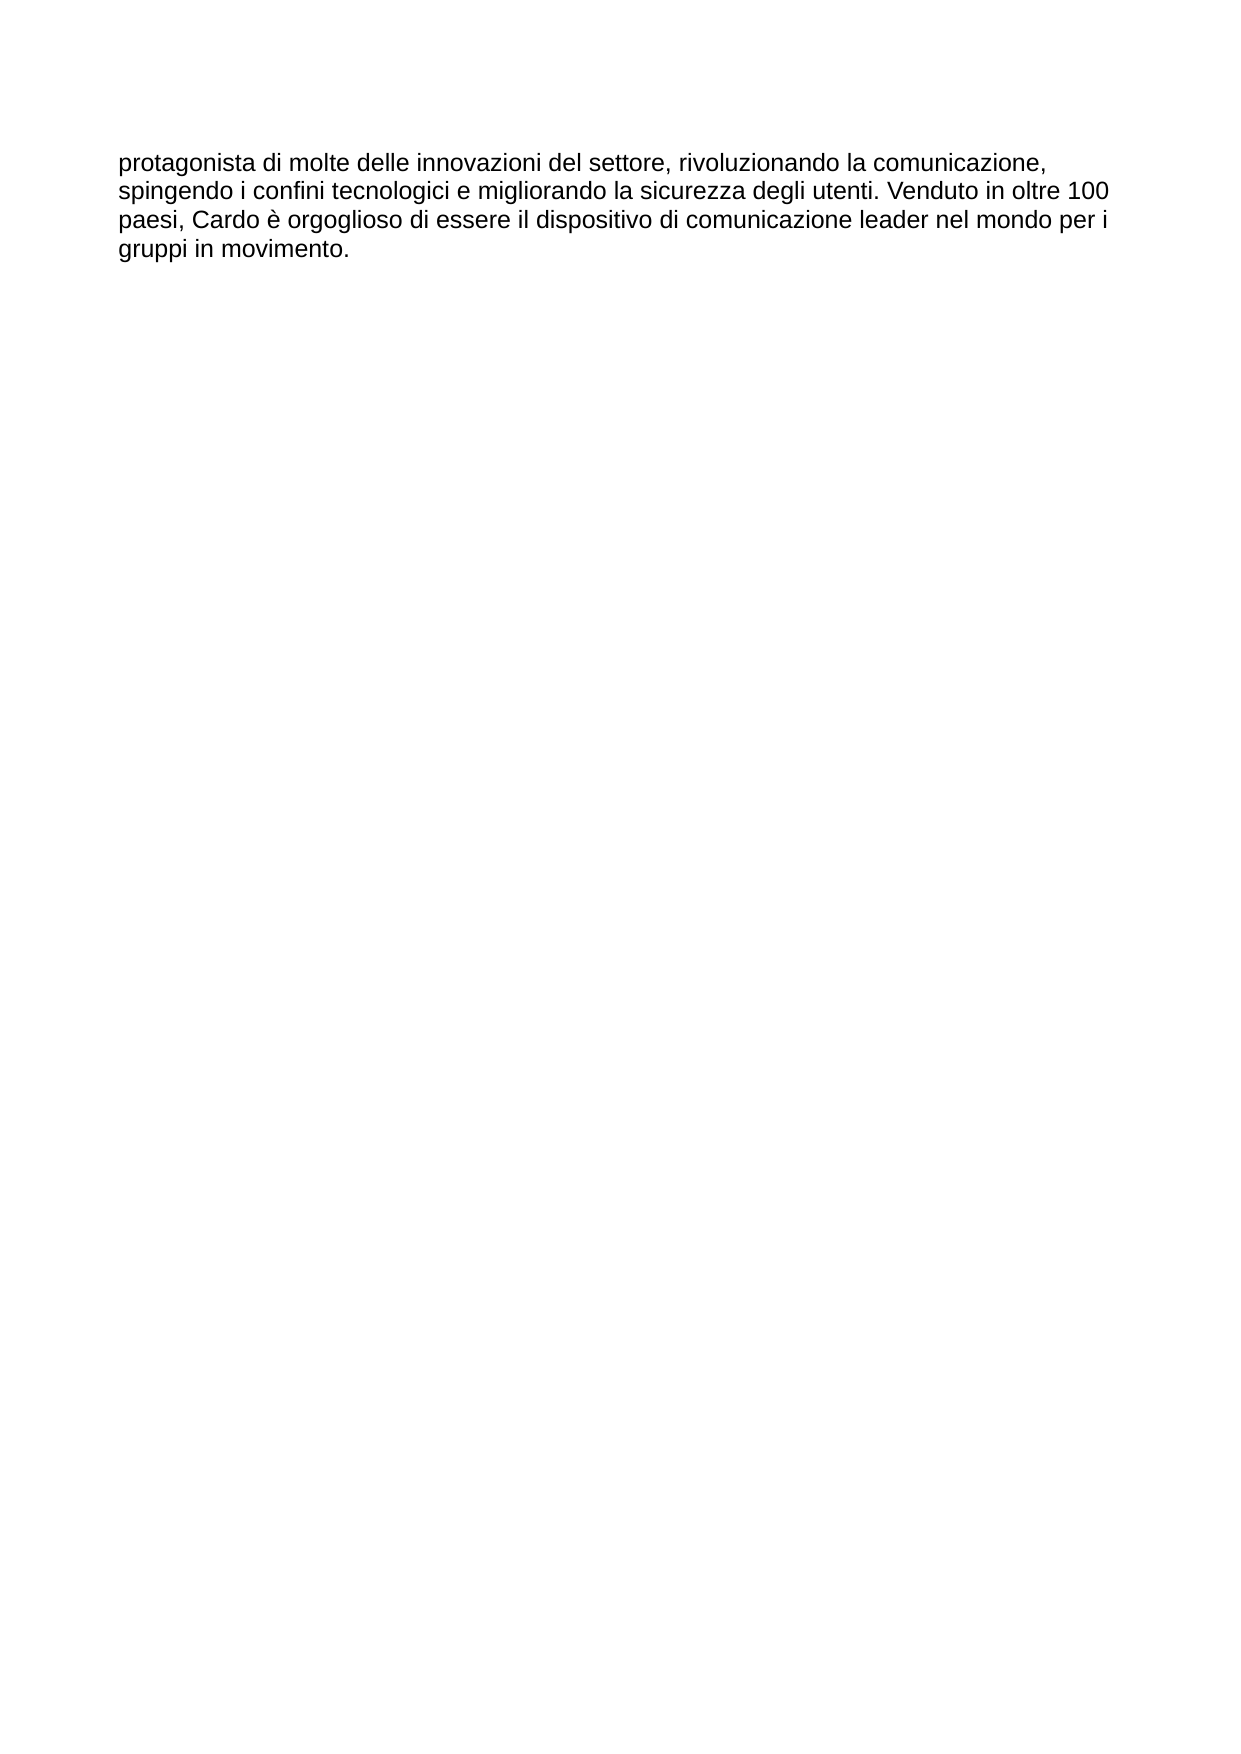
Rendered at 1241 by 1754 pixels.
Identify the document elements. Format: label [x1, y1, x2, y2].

text [118, 148, 1122, 263]
